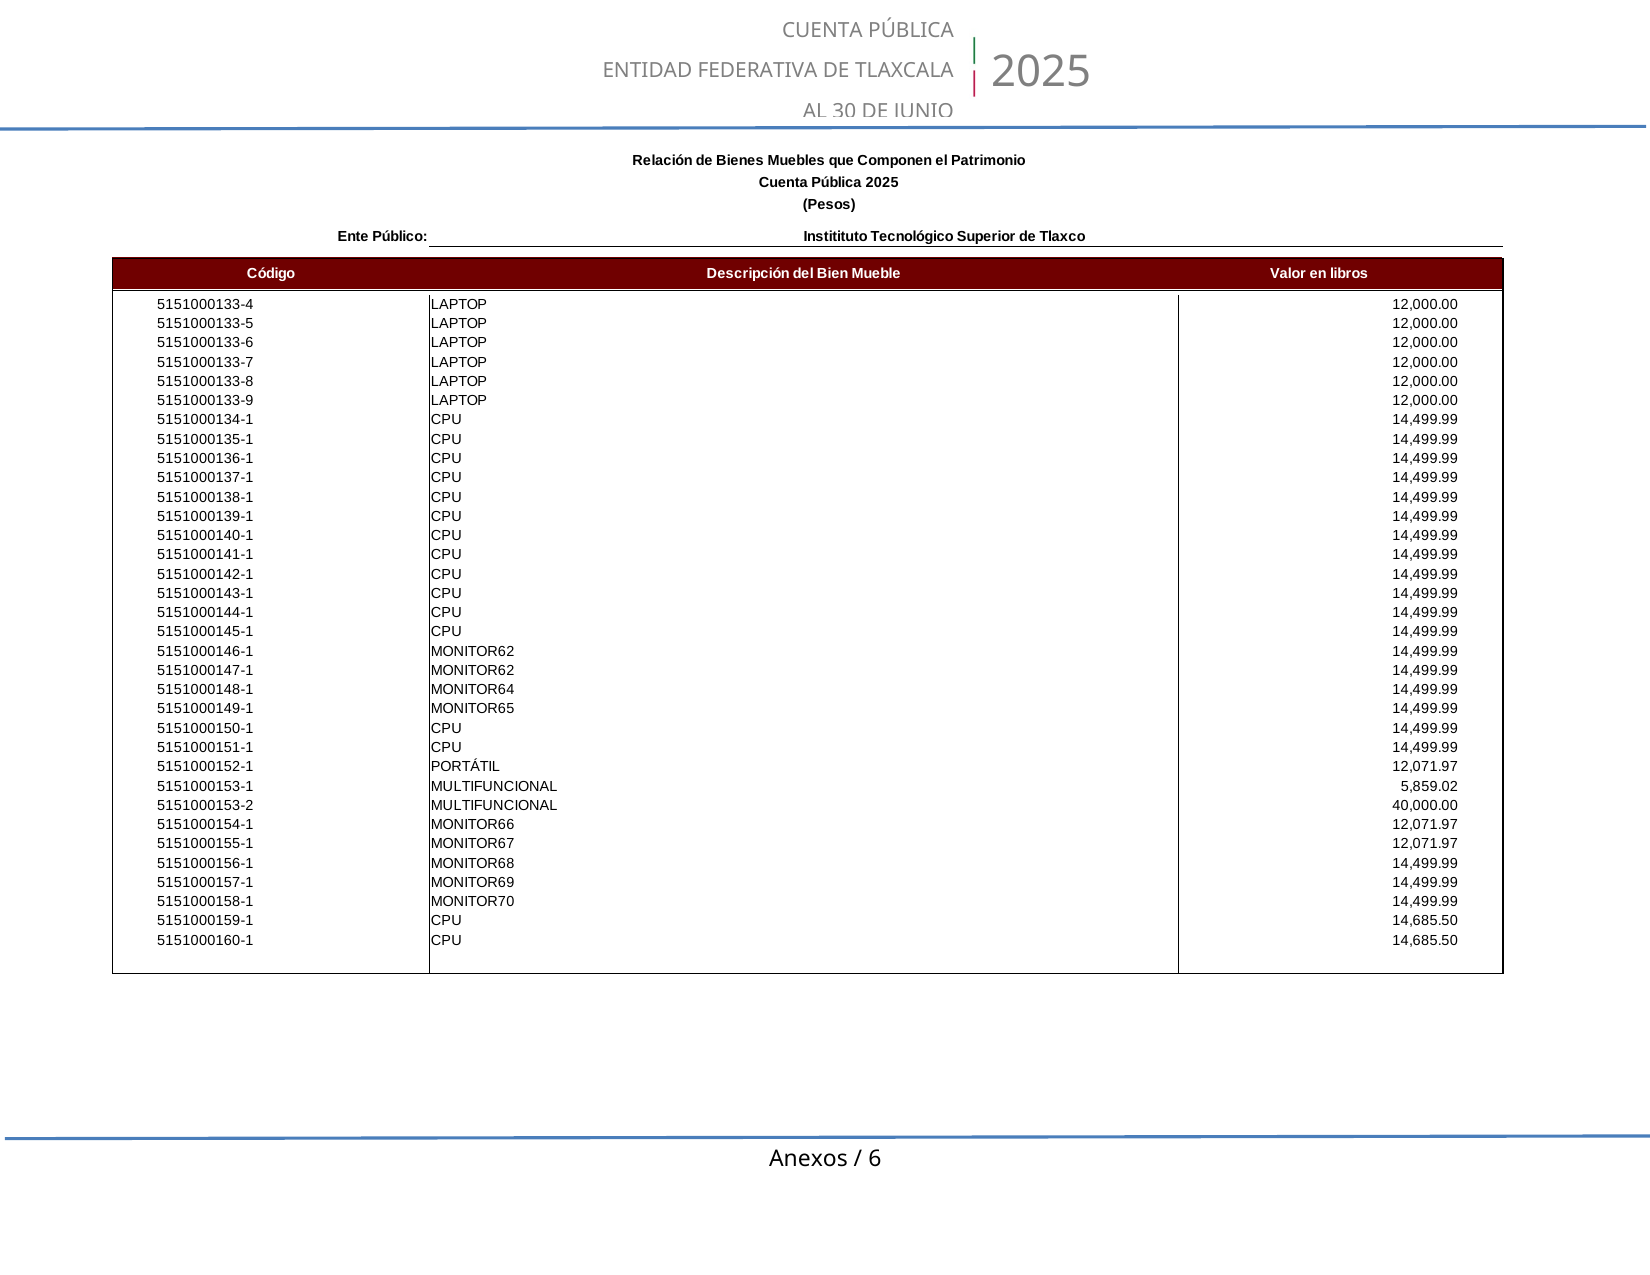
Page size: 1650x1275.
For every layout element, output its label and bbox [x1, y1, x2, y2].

picture [968, 28, 985, 100]
